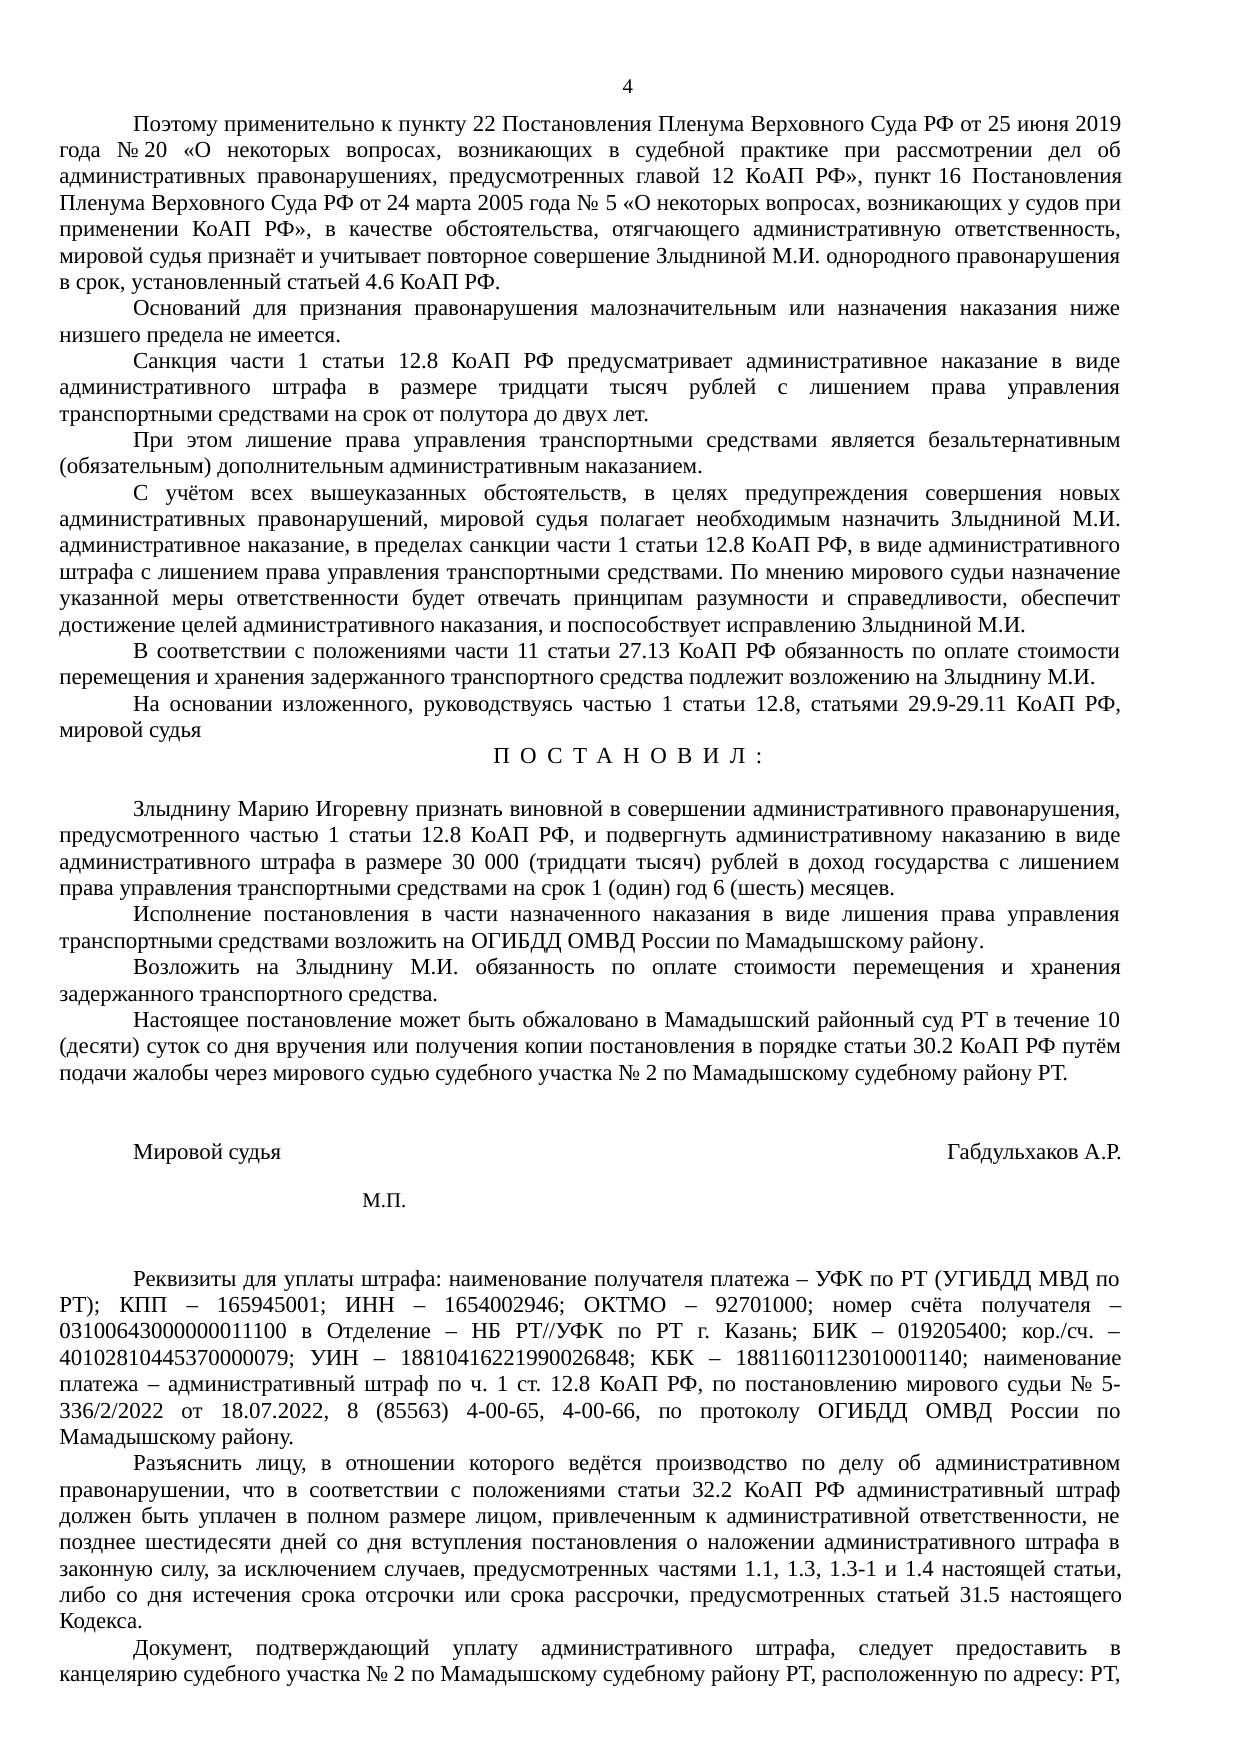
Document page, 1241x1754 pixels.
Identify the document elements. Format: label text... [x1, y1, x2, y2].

text Возложить на Злыднину М.И. обязанность по оплате стоимости перемещения и хранения задержанного транспортного средства. [59, 953, 1122, 1006]
text Мировой судья Габдульхаков А.Р. [59, 1138, 1122, 1164]
text С учётом всех вышеуказанных обстоятельств, в целях предупреждения совершения новых административных правонарушений, мировой судья полагает необходимым назначить Злыдниной М.И. административное наказание, в пределах санкции части 1 статьи 12.8 КоАП РФ, в виде административного штрафа с лишением права управления транспортными средствами. По мнению мирового судьи назначение указанной меры ответственности будет отвечать принципам разумности и справедливости, обеспечит достижение целей административного наказания, и поспособствует исправлению Злыдниной М.И. [59, 479, 1122, 637]
text Настоящее постановление может быть обжаловано в Мамадышский районный суд РТ в течение 10 (десяти) суток со дня вручения или получения копии постановления в порядке статьи 30.2 КоАП РФ путём подачи жалобы через мирового судью судебного участка № 2 по Мамадышскому судебному району РТ. [59, 1006, 1122, 1085]
text ПОСТАНОВИЛ: [59, 742, 1122, 769]
text В соответствии с положениями части 11 статьи 27.13 КоАП РФ обязанность по оплате стоимости перемещения и хранения задержанного транспортного средства подлежит возложению на Злыднину М.И. [59, 637, 1122, 690]
text При этом лишение права управления транспортными средствами является безальтернативным (обязательным) дополнительным административным наказанием. [59, 426, 1122, 479]
text Реквизиты для уплаты штрафа: наименование получателя платежа – УФК по РТ (УГИБДД МВД по РТ); КПП – 165945001; ИНН – 1654002946; ОКТМО – 92701000; номер счёта получателя – 03100643000000011100 в Отделение – НБ РТ//УФК по РТ г. Казань; БИК – 019205400; кор./сч. – 40102810445370000079; УИН – 18810416221990026848; КБК – 18811601123010001140; наименование платежа – административный штраф по ч. 1 ст. 12.8 КоАП РФ, по постановлению мирового судьи № 5-336/2/2022 от 18.07.2022, 8 (85563) 4-00-65, 4-00-66, по протоколу ОГИБДД ОМВД России по Мамадышскому району. [59, 1265, 1122, 1449]
text На основании изложенного, руководствуясь частью 1 статьи 12.8, статьями 29.9-29.11 КоАП РФ, мировой судья [59, 690, 1122, 742]
text Санкция части 1 статьи 12.8 КоАП РФ предусматривает административное наказание в виде административного штрафа в размере тридцати тысяч рублей с лишением права управления транспортными средствами на срок от полутора до двух лет. [59, 347, 1122, 426]
text Поэтому применительно к пункту 22 Постановления Пленума Верховного Суда РФ от 25 июня 2019 года № 20 «О некоторых вопросах, возникающих в судебной практике при рассмотрении дел об административных правонарушениях, предусмотренных главой 12 КоАП РФ», пункт 16 Постановления Пленума Верховного Суда РФ от 24 марта 2005 года № 5 «О некоторых вопросах, возникающих у судов при применении КоАП РФ», в качестве обстоятельства, отягчающего административную ответственность, мировой судья признаёт и учитывает повторное совершение Злыдниной М.И. однородного правонарушения в срок, установленный статьей 4.6 КоАП РФ. [59, 110, 1122, 294]
text Злыднину Марию Игоревну признать виновной в совершении административного правонарушения, предусмотренного частью 1 статьи 12.8 КоАП РФ, и подвергнуть административному наказанию в виде административного штрафа в размере 30 000 (тридцати тысяч) рублей в доход государства с лишением права управления транспортными средствами на срок 1 (один) год 6 (шесть) месяцев. [59, 795, 1122, 901]
text Разъяснить лицу, в отношении которого ведётся производство по делу об административном правонарушении, что в соответствии с положениями статьи 32.2 КоАП РФ административный штраф должен быть уплачен в полном размере лицом, привлеченным к административной ответственности, не позднее шестидесяти дней со дня вступления постановления о наложении административного штрафа в законную силу, за исключением случаев, предусмотренных частями 1.1, 1.3, 1.3-1 и 1.4 настоящей статьи, либо со дня истечения срока отсрочки или срока рассрочки, предусмотренных статьей 31.5 настоящего Кодекса. [59, 1449, 1122, 1634]
text Исполнение постановления в части назначенного наказания в виде лишения права управления транспортными средствами возложить на ОГИБДД ОМВД России по Мамадышскому району. [59, 901, 1122, 953]
text М.П. [59, 1188, 1122, 1212]
text Оснований для признания правонарушения малозначительным или назначения наказания ниже низшего предела не имеется. [59, 294, 1122, 347]
